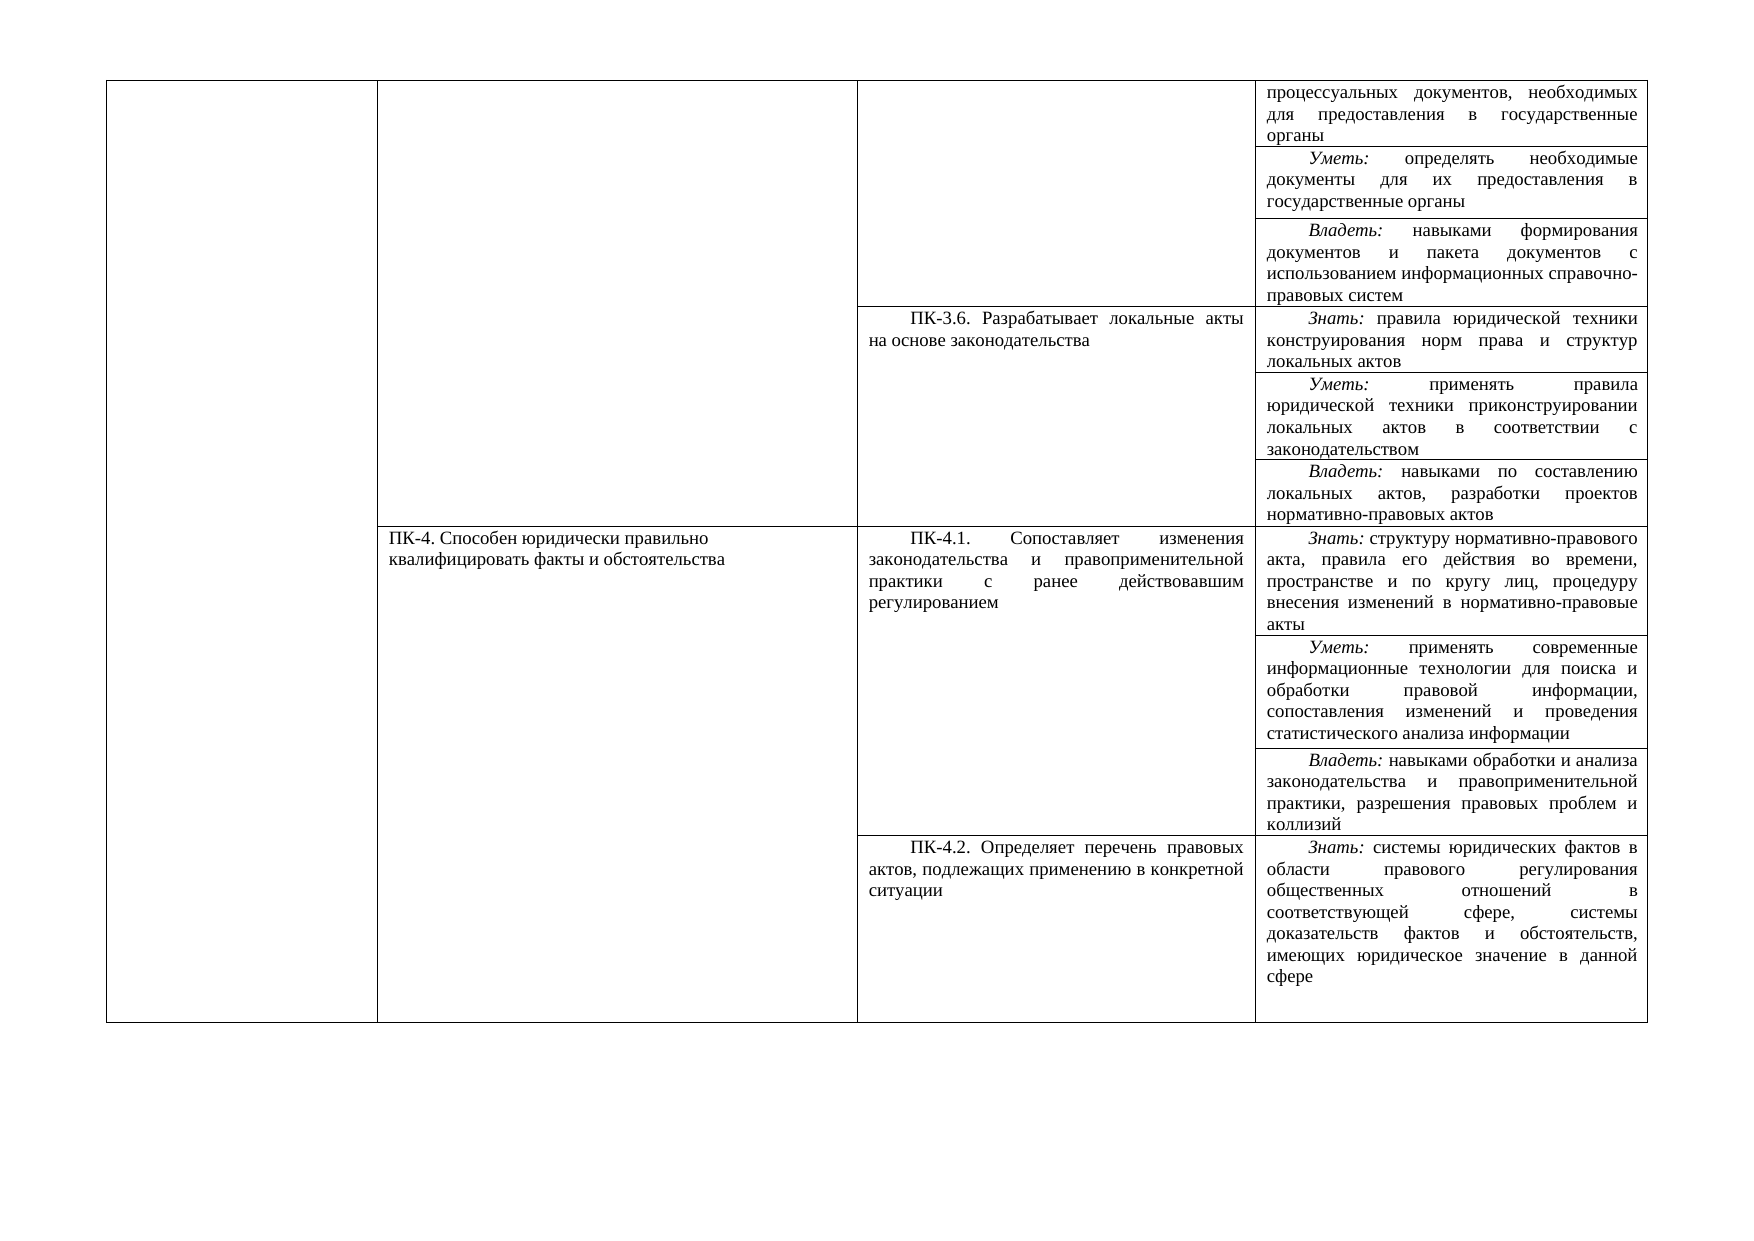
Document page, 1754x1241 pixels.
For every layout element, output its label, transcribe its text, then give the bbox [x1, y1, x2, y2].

table_cell ПК-4. Способен юридически правильно квалифицировать факты и обстоятельства [378, 527, 857, 1022]
table_cell Знать: правила юридической техники конструирования норм права и структур локальных актов [1256, 307, 1647, 372]
table_cell Уметь: применять правила юридической техники приконструировании локальных актов в соответствии с законодательством [1256, 373, 1647, 459]
table_cell Владеть: навыками формирования документов и пакета документов с использованием информационных справочно-правовых систем [1256, 219, 1647, 306]
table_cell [858, 836, 1255, 1022]
table_cell Знать: структуру нормативно-правового акта, правила его действия во времени, пространстве и по кругу лиц, процедуру внесения изменений в нормативно-правовые акты [1256, 527, 1647, 634]
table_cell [858, 81, 1255, 306]
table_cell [1256, 81, 1647, 146]
table_cell Уметь: определять необходимые документы для их предоставления в государственные органы [1256, 147, 1647, 218]
table_cell Владеть: навыками по составлению локальных актов, разработки проектов нормативно-правовых актов [1256, 460, 1647, 526]
table_cell Владеть: навыками обработки и анализа законодательства и правоприменительной практики, разрешения правовых проблем и коллизий [1256, 749, 1647, 835]
table_cell ПК-4.1. Сопоставляет изменения законодательства и правоприменительной практики с ранее действовавшим регулированием [858, 527, 1255, 835]
table_cell Уметь: применять современные информационные технологии для поиска и обработки правовой информации, сопоставления изменений и проведения статистического анализа информации [1256, 636, 1647, 748]
table_cell ПК-3.6. Разрабатывает локальные акты на основе законодательства [858, 307, 1255, 526]
table_cell Знать: системы юридических фактов в области правового регулирования общественных отношений в соответствующей сфере, системы доказательств фактов и обстоятельств, имеющих юридическое значение в данной сфере [1256, 836, 1647, 1022]
